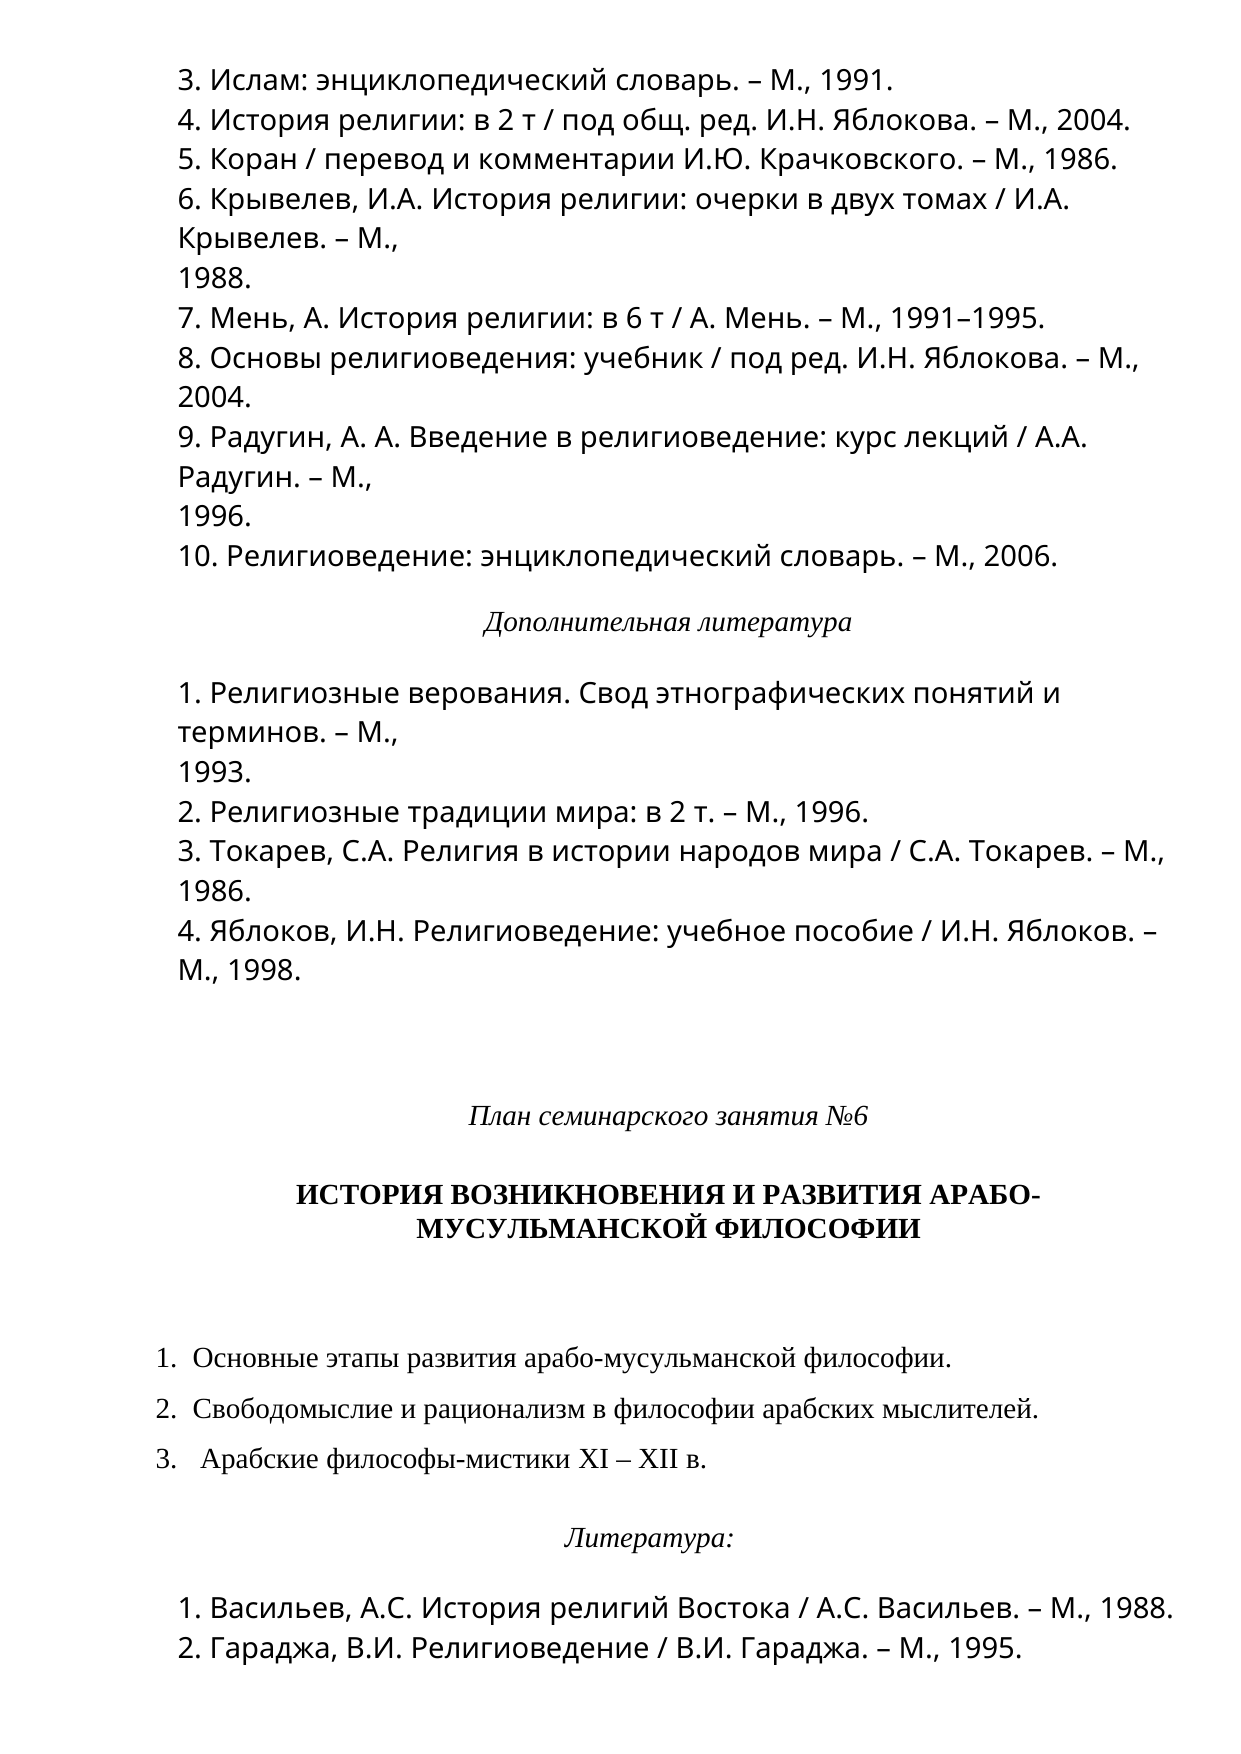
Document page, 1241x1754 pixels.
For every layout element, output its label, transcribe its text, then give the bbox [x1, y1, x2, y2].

text 1. Религиозные верования. Свод этнографических понятий и терминов. – М., 1993. 2. Религиозные традиции мира: в 2 т. – М., 1996. 3. Токарев, С.А. Религия в истории народов мира / С.А. Токарев. – М., 1986. 4. Яблоков, И.Н. Религиоведение: учебное пособие / И.Н. Яблоков. – М., 1998. [177, 672, 1181, 1058]
list Свободомыслие и рационализм в философии арабских мыслителей. [155, 1391, 1181, 1424]
text План семинарского занятия №6 [155, 1098, 1181, 1131]
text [177, 59, 1181, 575]
text Литература: [118, 1521, 1181, 1554]
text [177, 1588, 1181, 1667]
text ИСТОРИЯ ВОЗНИКНОВЕНИЯ И РАЗВИТИЯ АРАБО-МУСУЛЬМАНСКОЙ ФИЛОСОФИИ [156, 1177, 1181, 1244]
list Основные этапы развития арабо-мусульманской философии. [155, 1341, 1181, 1374]
list Арабские философы-мистики XI – XII в. [155, 1441, 1181, 1475]
text Дополнительная литература [156, 604, 1181, 638]
